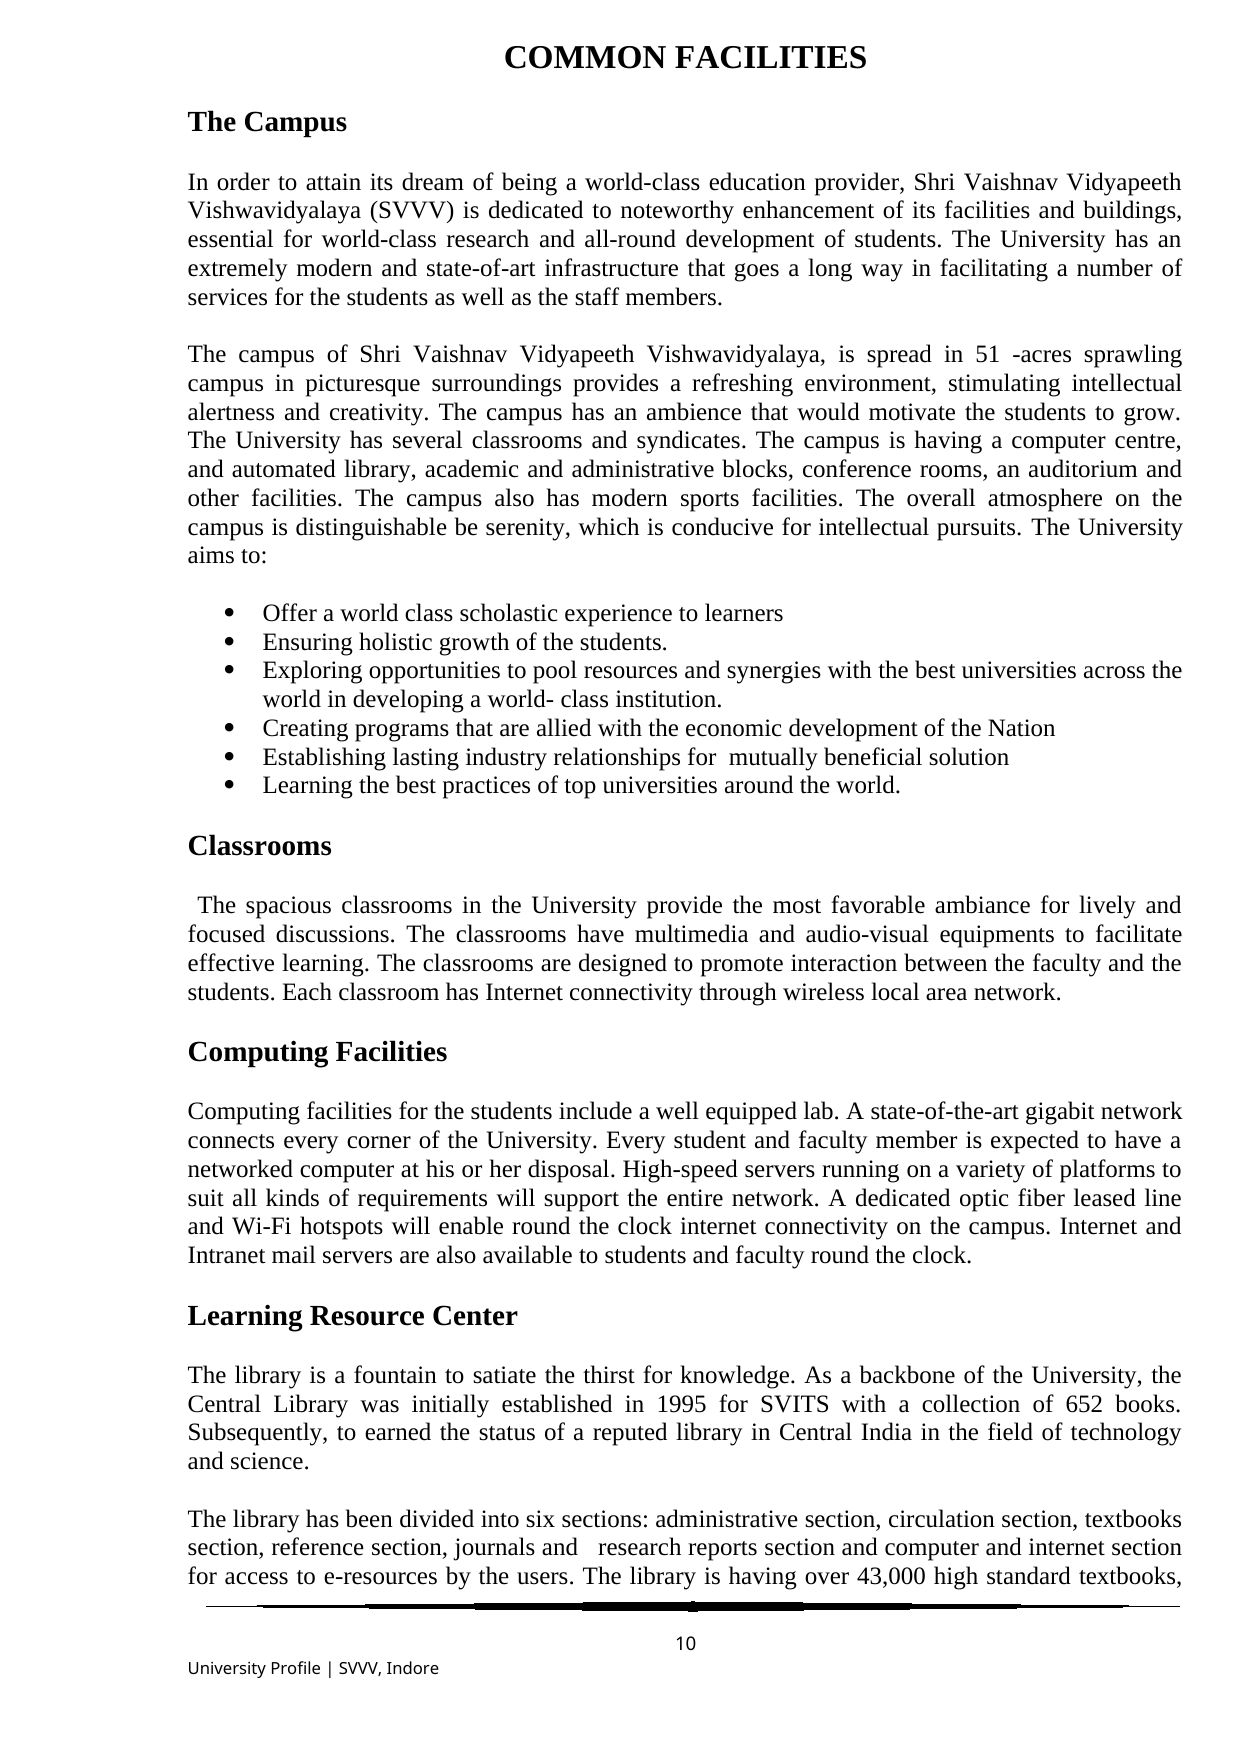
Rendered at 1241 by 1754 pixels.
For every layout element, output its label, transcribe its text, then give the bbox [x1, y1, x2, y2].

text Classrooms [187, 828, 1183, 862]
text The campus of Shri Vaishnav Vidyapeeth Vishwavidyalaya, is spread in 51 -acres sprawling campus in picturesque surroundings provides a refreshing environment, stimulating intellectual alertness and creativity. The campus has an ambience that would motivate the students to grow. The University has several classrooms and syndicates. The campus is having a computer centre, and automated library, academic and administrative blocks, conference rooms, an auditorium and other facilities. The campus also has modern sports facilities. The overall atmosphere on the campus is distinguishable be serenity, which is conducive for intellectual pursuits. The University aims to: [187, 339, 1183, 569]
text The spacious classrooms in the University provide the most favorable ambiance for lively and focused discussions. The classrooms have multimedia and audio-visual equipments to facilitate effective learning. The classrooms are designed to promote interaction between the faculty and the students. Each classroom has Internet connectivity through wireless local area network. [187, 890, 1183, 1005]
text The Campus [187, 104, 1183, 138]
list Establishing lasting industry relationships for mutually beneficial solution [225, 742, 1183, 771]
text Learning Resource Center [187, 1298, 1183, 1331]
text Computing facilities for the students include a well equipped lab. A state-of-the-art gigabit network connects every corner of the University. Every student and faculty member is expected to have a networked computer at his or her disposal. High-speed servers running on a variety of platforms to suit all kinds of requirements will support the entire network. A dedicated optic fiber leased line and Wi-Fi hotspots will enable round the clock internet connectivity on the campus. Internet and Intranet mail servers are also available to students and faculty round the clock. [187, 1096, 1183, 1269]
text The library is a fountain to satiate the thirst for knowledge. As a backbone of the University, the Central Library was initially established in 1995 for SVITS with a collection of 652 books. Subsequently, to earned the status of a reputed library in Central India in the field of technology and science. [187, 1360, 1183, 1475]
list Learning the best practices of top universities around the world. [225, 771, 1183, 799]
text In order to attain its dream of being a world-class education provider, Shri Vaishnav Vidyapeeth Vishwavidyalaya (SVVV) is dedicated to noteworthy enhancement of its facilities and buildings, essential for world-class research and all-round development of students. The University has an extremely modern and state-of-art infrastructure that goes a long way in facilitating a number of services for the students as well as the staff members. [187, 167, 1183, 311]
list Creating programs that are allied with the economic development of the Nation [225, 713, 1183, 742]
list Ensuring holistic growth of the students. [225, 627, 1183, 656]
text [187, 1504, 1183, 1590]
list Offer a world class scholastic experience to learners [225, 598, 1183, 627]
list Exploring opportunities to pool resources and synergies with the best universities across the world in developing a world- class institution. [225, 656, 1183, 713]
text Computing Facilities [187, 1034, 1183, 1068]
text COMMON FACILITIES [187, 37, 1183, 76]
